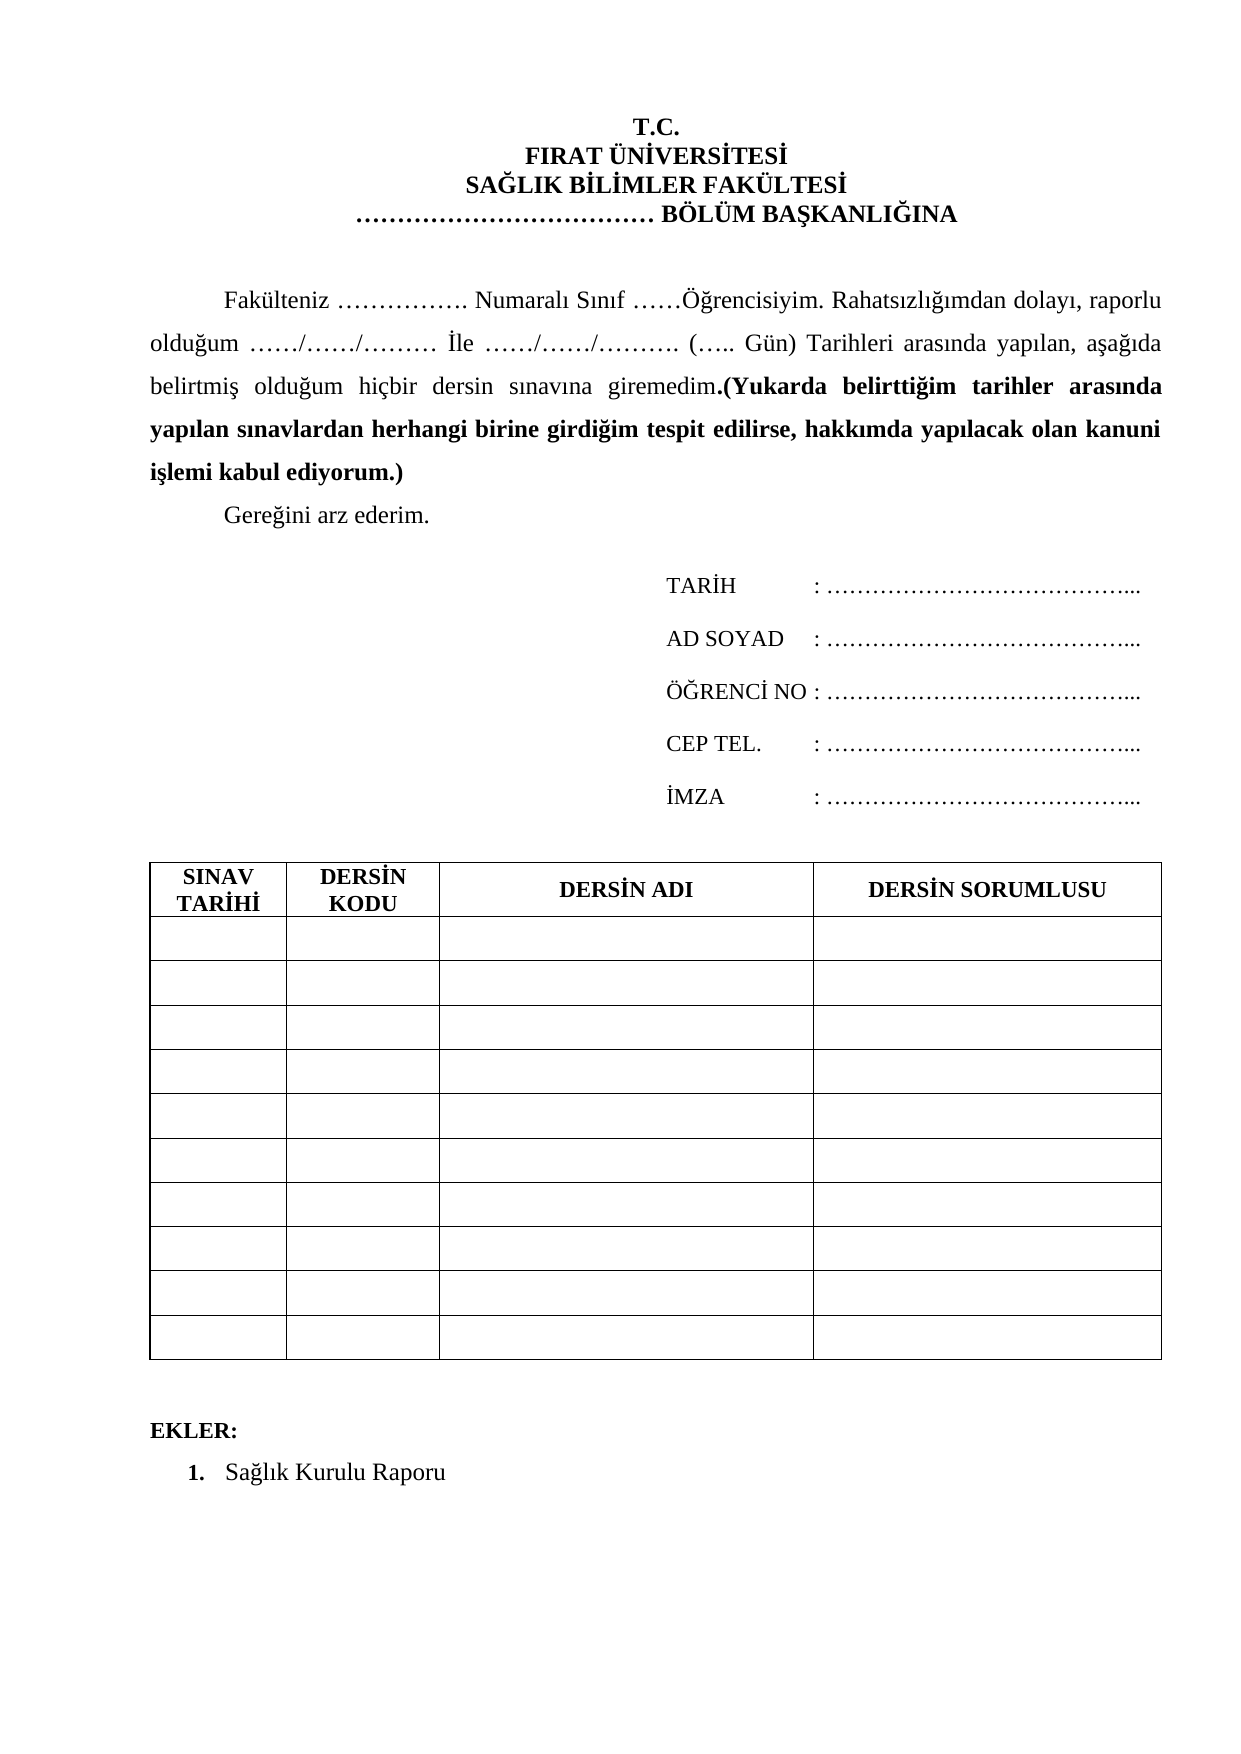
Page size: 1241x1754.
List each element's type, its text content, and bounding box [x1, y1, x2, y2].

table_cell [287, 1050, 439, 1093]
table_cell [814, 1006, 1161, 1049]
table_cell [814, 961, 1161, 1004]
table_cell [440, 1050, 813, 1093]
table_cell [287, 1316, 439, 1359]
table_cell [440, 1139, 813, 1182]
table_cell [814, 1316, 1161, 1359]
text Gereğini arz ederim. [150, 501, 1162, 529]
table_cell [151, 1271, 286, 1314]
text Fakülteniz ……………. Numaralı Sınıf ……Öğrencisiyim. Rahatsızlığımdan dolayı, raporlu olduğum ……/……/……… İle ……/……/………. (….. Gün) Tarihleri arasında yapılan, aşağıda belirtmiş olduğum hiçbir dersin sınavına giremedim.(Yukarda belirttiğim tarihler arasında yapılan sınavlardan herhangi birine girdiğim tespit edilirse, hakkımda yapılacak olan kanuni işlemi kabul ediyorum.) [150, 285, 1162, 486]
table_cell [151, 1050, 286, 1093]
table_cell [287, 1094, 439, 1137]
table_cell [814, 1271, 1161, 1314]
table_header DERSİN KODU [287, 863, 439, 916]
text ……………………………… BÖLÜM BAŞKANLIĞINA [150, 199, 1162, 227]
table_cell [287, 1271, 439, 1314]
table_cell [814, 1094, 1161, 1137]
table_cell [151, 1006, 286, 1049]
table_cell [151, 1227, 286, 1270]
table_cell [287, 1227, 439, 1270]
table_cell [287, 961, 439, 1004]
table_cell [440, 1006, 813, 1049]
table_cell [440, 1227, 813, 1270]
text AD SOYAD : …………………………………... [592, 625, 1162, 651]
text ÖĞRENCİ NO : …………………………………... [592, 678, 1162, 704]
table_cell [814, 1227, 1161, 1270]
table_cell [287, 1006, 439, 1049]
table_cell [814, 1183, 1161, 1226]
table_cell [440, 1183, 813, 1226]
table_cell [814, 917, 1161, 960]
table_cell [151, 1094, 286, 1137]
text T.C. [150, 112, 1162, 141]
table_cell [814, 1139, 1161, 1182]
text SAĞLIK BİLİMLER FAKÜLTESİ [150, 170, 1162, 199]
text İMZA : …………………………………... [592, 783, 1162, 809]
table_cell [440, 917, 813, 960]
table_cell [151, 1139, 286, 1182]
table_cell [814, 1050, 1161, 1093]
table_cell [151, 1183, 286, 1226]
list Sağlık Kurulu Raporu [187, 1457, 1162, 1486]
table_cell [440, 1316, 813, 1359]
table_header SINAV TARİHİ [151, 863, 286, 916]
table_cell [440, 1271, 813, 1314]
text TARİH : …………………………………... [592, 572, 1162, 599]
text CEP TEL. : …………………………………... [666, 731, 1162, 757]
table_cell [151, 961, 286, 1004]
text FIRAT ÜNİVERSİTESİ [150, 141, 1162, 170]
text EKLER: [150, 1417, 1162, 1444]
table_header DERSİN SORUMLUSU [814, 863, 1161, 916]
table_cell [287, 1183, 439, 1226]
table_cell [151, 1316, 286, 1359]
table_header DERSİN ADI [440, 863, 813, 916]
table_cell [440, 961, 813, 1004]
table_cell [287, 1139, 439, 1182]
table_cell [287, 917, 439, 960]
table_cell [151, 917, 286, 960]
table_cell [440, 1094, 813, 1137]
